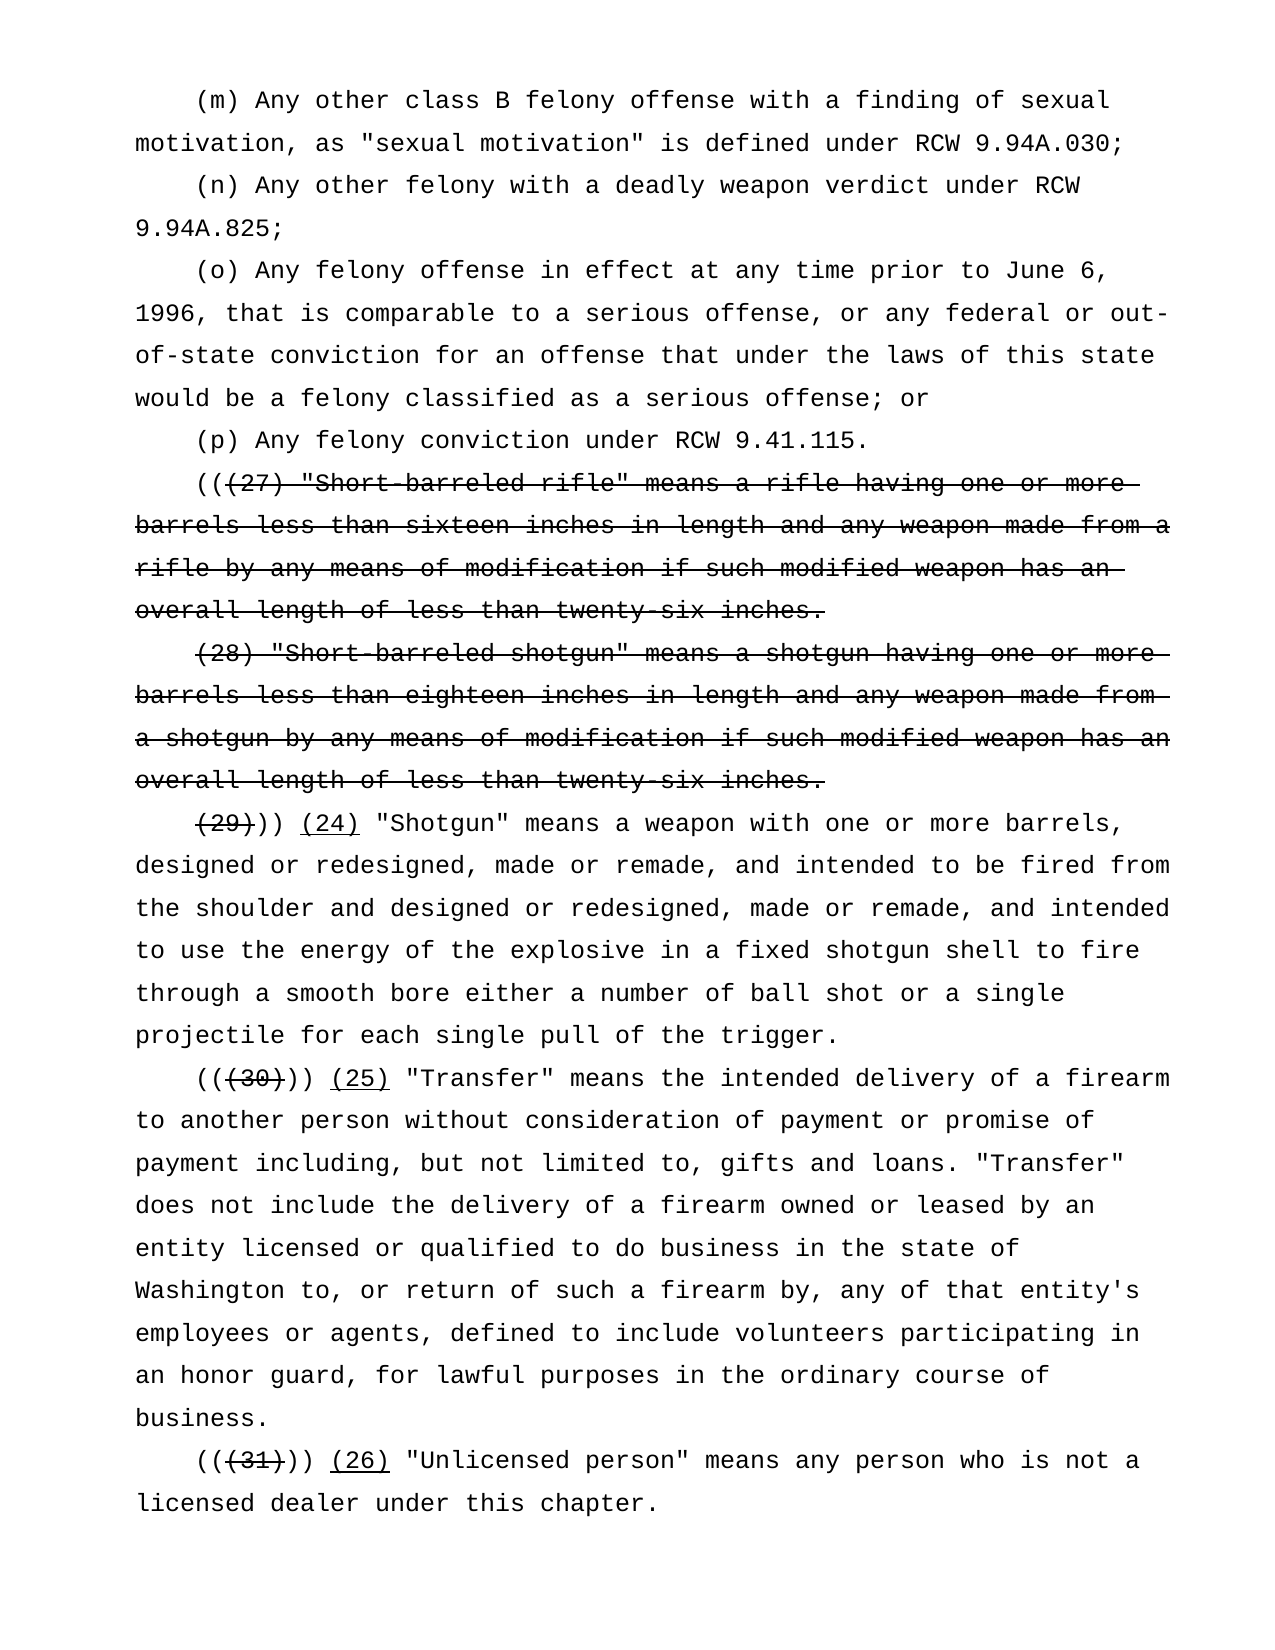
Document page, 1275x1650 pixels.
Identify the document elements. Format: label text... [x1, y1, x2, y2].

text (29))) (24) "Shotgun" means a weapon with one or more barrels, designed or redesigned, made or remade, and intended to be fired from the shoulder and designed or redesigned, made or remade, and intended to use the energy of the explosive in a fixed shotgun shell to fire through a smooth bore either a number of ball shot or a single projectile for each single pull of the trigger. [135, 797, 1170, 1052]
text (((30))) (25) "Transfer" means the intended delivery of a firearm to another person without consideration of payment or promise of payment including, but not limited to, gifts and loans. "Transfer" does not include the delivery of a firearm owned or leased by an entity licensed or qualified to do business in the state of Washington to, or return of such a firearm by, any of that entity's employees or agents, defined to include volunteers participating in an honor guard, for lawful purposes in the ordinary course of business. [135, 1052, 1170, 1435]
text (28) "Short-barreled shotgun" means a shotgun having one or more barrels less than eighteen inches in length and any weapon made from a shotgun by any means of modification if such modified weapon has an overall length of less than twenty-six inches. [135, 627, 1170, 696]
text (((27) "Short-barreled rifle" means a rifle having one or more barrels less than sixteen inches in length and any weapon made from a rifle by any means of modification if such modified weapon has an overall length of less than twenty-six inches. [135, 528, 1170, 627]
text (28) "Short-barreled shotgun" means a shotgun having one or more barrels less than eighteen inches in length and any weapon made from a shotgun by any means of modification if such modified weapon has an overall length of less than twenty-six inches. [135, 741, 1170, 797]
text (((31))) (26) "Unlicensed person" means any person who is not a licensed dealer under this chapter. [135, 1435, 1170, 1520]
text (p) Any felony conviction under RCW 9.41.115. [135, 415, 1170, 457]
text (m) Any other class B felony offense with a finding of sexual motivation, as "sexual motivation" is defined under RCW 9.94A.030; [135, 75, 1170, 160]
text (28) "Short-barreled shotgun" means a shotgun having one or more barrels less than eighteen inches in length and any weapon made from a shotgun by any means of modification if such modified weapon has an overall length of less than twenty-six inches. [135, 698, 1170, 739]
text (n) Any other felony with a deadly weapon verdict under RCW 9.94A.825; [135, 160, 1170, 245]
text (((27) "Short-barreled rifle" means a rifle having one or more barrels less than sixteen inches in length and any weapon made from a rifle by any means of modification if such modified weapon has an overall length of less than twenty-six inches. [135, 457, 1170, 526]
text (o) Any felony offense in effect at any time prior to June 6, 1996, that is comparable to a serious offense, or any federal or out-of-state conviction for an offense that under the laws of this state would be a felony classified as a serious offense; or [135, 245, 1170, 415]
